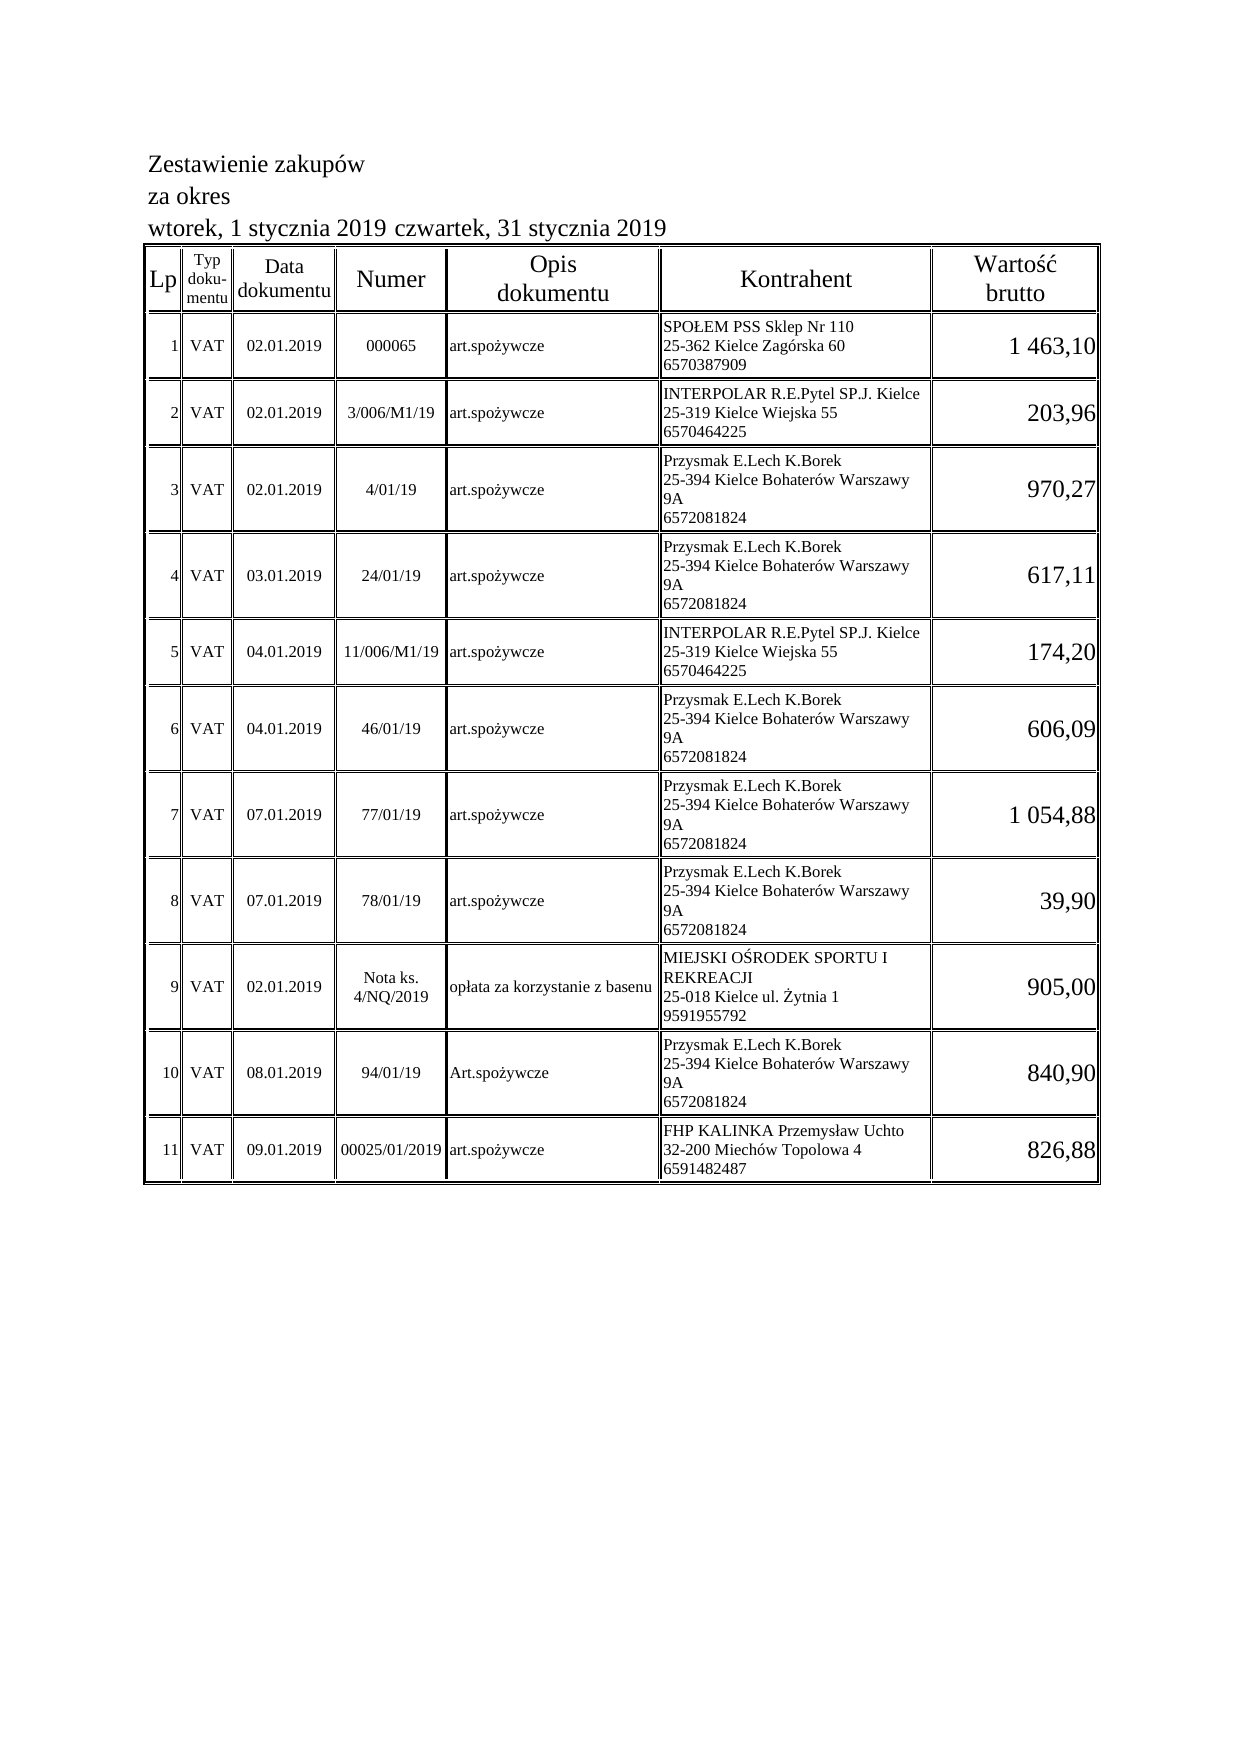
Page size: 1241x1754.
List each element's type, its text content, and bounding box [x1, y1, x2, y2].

table_cell art.spożywcze [446, 1114, 660, 1181]
table_cell Nota ks. 4/NQ/2019 [337, 945, 445, 1028]
table_cell VAT [183, 945, 231, 1028]
table_cell 39,90 [932, 856, 1099, 942]
table_cell 6 [146, 684, 180, 769]
table_cell 203,96 [933, 377, 1098, 444]
table_cell 46/01/19 [337, 687, 445, 769]
table_cell 3/006/M1/19 [337, 381, 445, 444]
table_cell MIEJSKI OŚRODEK SPORTU I REKREACJI 25-018 Kielce ul. Żytnia 1 9591955792 [662, 945, 930, 1028]
table_cell 78/01/19 [337, 859, 445, 942]
table_cell 24/01/19 [337, 534, 445, 616]
table_cell 04.01.2019 [234, 620, 334, 683]
table_cell 9 [145, 942, 182, 1028]
table_cell 02.01.2019 [234, 448, 334, 530]
table_cell art.spożywcze [448, 314, 658, 377]
table_cell wtorek, 1 stycznia 2019 [146, 211, 393, 243]
table_cell VAT [183, 448, 231, 530]
table_cell INTERPOLAR R.E.Pytel SP.J. Kielce 25-319 Kielce Wiejska 55 6570464225 [662, 620, 930, 683]
table_cell 02.01.2019 [234, 381, 334, 444]
table_cell czwartek, 31 stycznia 2019 [393, 211, 673, 243]
table_cell 09.01.2019 [233, 1118, 336, 1181]
table_cell FHP KALINKA Przemysław Uchto 32-200 Miechów Topolowa 4 6591482487 [660, 1118, 932, 1181]
table_cell Przysmak E.Lech K.Borek 25-394 Kielce Bohaterów Warszawy 9A 6572081824 [662, 687, 930, 769]
table_header Opis dokumentu [446, 245, 660, 310]
table_cell 1 [146, 310, 180, 377]
table_cell 11/006/M1/19 [337, 620, 445, 683]
table_cell 07.01.2019 [234, 859, 334, 942]
table_cell 07.01.2019 [234, 773, 334, 856]
table_header Wartość brutto [932, 247, 1097, 310]
table_header Kontrahent [660, 247, 932, 310]
table_header Lp [146, 247, 182, 310]
table_cell za okres [146, 180, 673, 211]
table_cell 08.01.2019 [234, 1032, 334, 1114]
table_cell 1 463,10 [933, 310, 1098, 377]
table_cell VAT [183, 534, 231, 616]
table_cell 11 [146, 1114, 182, 1181]
table_cell SPOŁEM PSS Sklep Nr 110 25-362 Kielce Zagórska 60 6570387909 [662, 314, 930, 377]
table_cell VAT [183, 314, 231, 377]
table_cell 03.01.2019 [234, 534, 334, 616]
table_cell Przysmak E.Lech K.Borek 25-394 Kielce Bohaterów Warszawy 9A 6572081824 [662, 448, 930, 530]
table_cell 905,00 [932, 942, 1099, 1028]
table_cell 77/01/19 [337, 773, 445, 856]
table_cell 10 [146, 1028, 180, 1114]
table_cell 840,90 [933, 1028, 1098, 1114]
table_cell 174,20 [933, 616, 1098, 683]
table_cell 02.01.2019 [234, 945, 334, 1028]
table_cell 970,27 [933, 444, 1098, 530]
table_cell art.spożywcze [448, 859, 658, 942]
table_cell 606,09 [933, 684, 1098, 769]
table_cell 8 [145, 856, 182, 942]
table_cell VAT [183, 381, 231, 444]
table_cell Art.spożywcze [448, 1032, 658, 1114]
table_cell 7 [146, 770, 180, 856]
table_cell Przysmak E.Lech K.Borek 25-394 Kielce Bohaterów Warszawy 9A 6572081824 [662, 534, 930, 616]
table_cell art.spożywcze [448, 773, 658, 856]
table_cell 4/01/19 [337, 448, 445, 530]
table_cell VAT [183, 687, 231, 769]
table_cell 4 [146, 530, 180, 616]
table_cell 2 [146, 377, 180, 444]
table_cell art.spożywcze [448, 448, 658, 530]
table_cell VAT [183, 1032, 231, 1114]
table_cell 02.01.2019 [234, 314, 334, 377]
table_cell 1 054,88 [933, 770, 1098, 856]
table_cell Przysmak E.Lech K.Borek 25-394 Kielce Bohaterów Warszawy 9A 6572081824 [662, 859, 930, 942]
table_header Typ doku- mentu [182, 247, 233, 310]
table_cell INTERPOLAR R.E.Pytel SP.J. Kielce 25-319 Kielce Wiejska 55 6570464225 [662, 381, 930, 444]
table_cell opłata za korzystanie z basenu [448, 945, 658, 1028]
table_cell VAT [182, 1118, 233, 1181]
table_cell Przysmak E.Lech K.Borek 25-394 Kielce Bohaterów Warszawy 9A 6572081824 [662, 1032, 930, 1114]
table_cell 04.01.2019 [234, 687, 334, 769]
table_cell 5 [146, 616, 180, 683]
table_cell VAT [183, 773, 231, 856]
table_cell VAT [183, 859, 231, 942]
table_cell 00025/01/2019 [336, 1118, 446, 1181]
table_cell art.spożywcze [448, 534, 658, 616]
table_cell art.spożywcze [448, 620, 658, 683]
table_header Zestawienie zakupów [146, 148, 673, 179]
table_cell art.spożywcze [448, 381, 658, 444]
table_cell 3 [146, 444, 180, 530]
table_cell 000065 [337, 314, 445, 377]
table_cell Przysmak E.Lech K.Borek 25-394 Kielce Bohaterów Warszawy 9A 6572081824 [662, 773, 930, 856]
table_cell art.spożywcze [448, 687, 658, 769]
table_cell VAT [183, 620, 231, 683]
table_cell 617,11 [933, 530, 1098, 616]
table_cell 826,88 [932, 1114, 1098, 1181]
table_cell 94/01/19 [337, 1032, 445, 1114]
table_header Data dokumentu [233, 247, 336, 310]
table_header Numer [336, 247, 446, 310]
